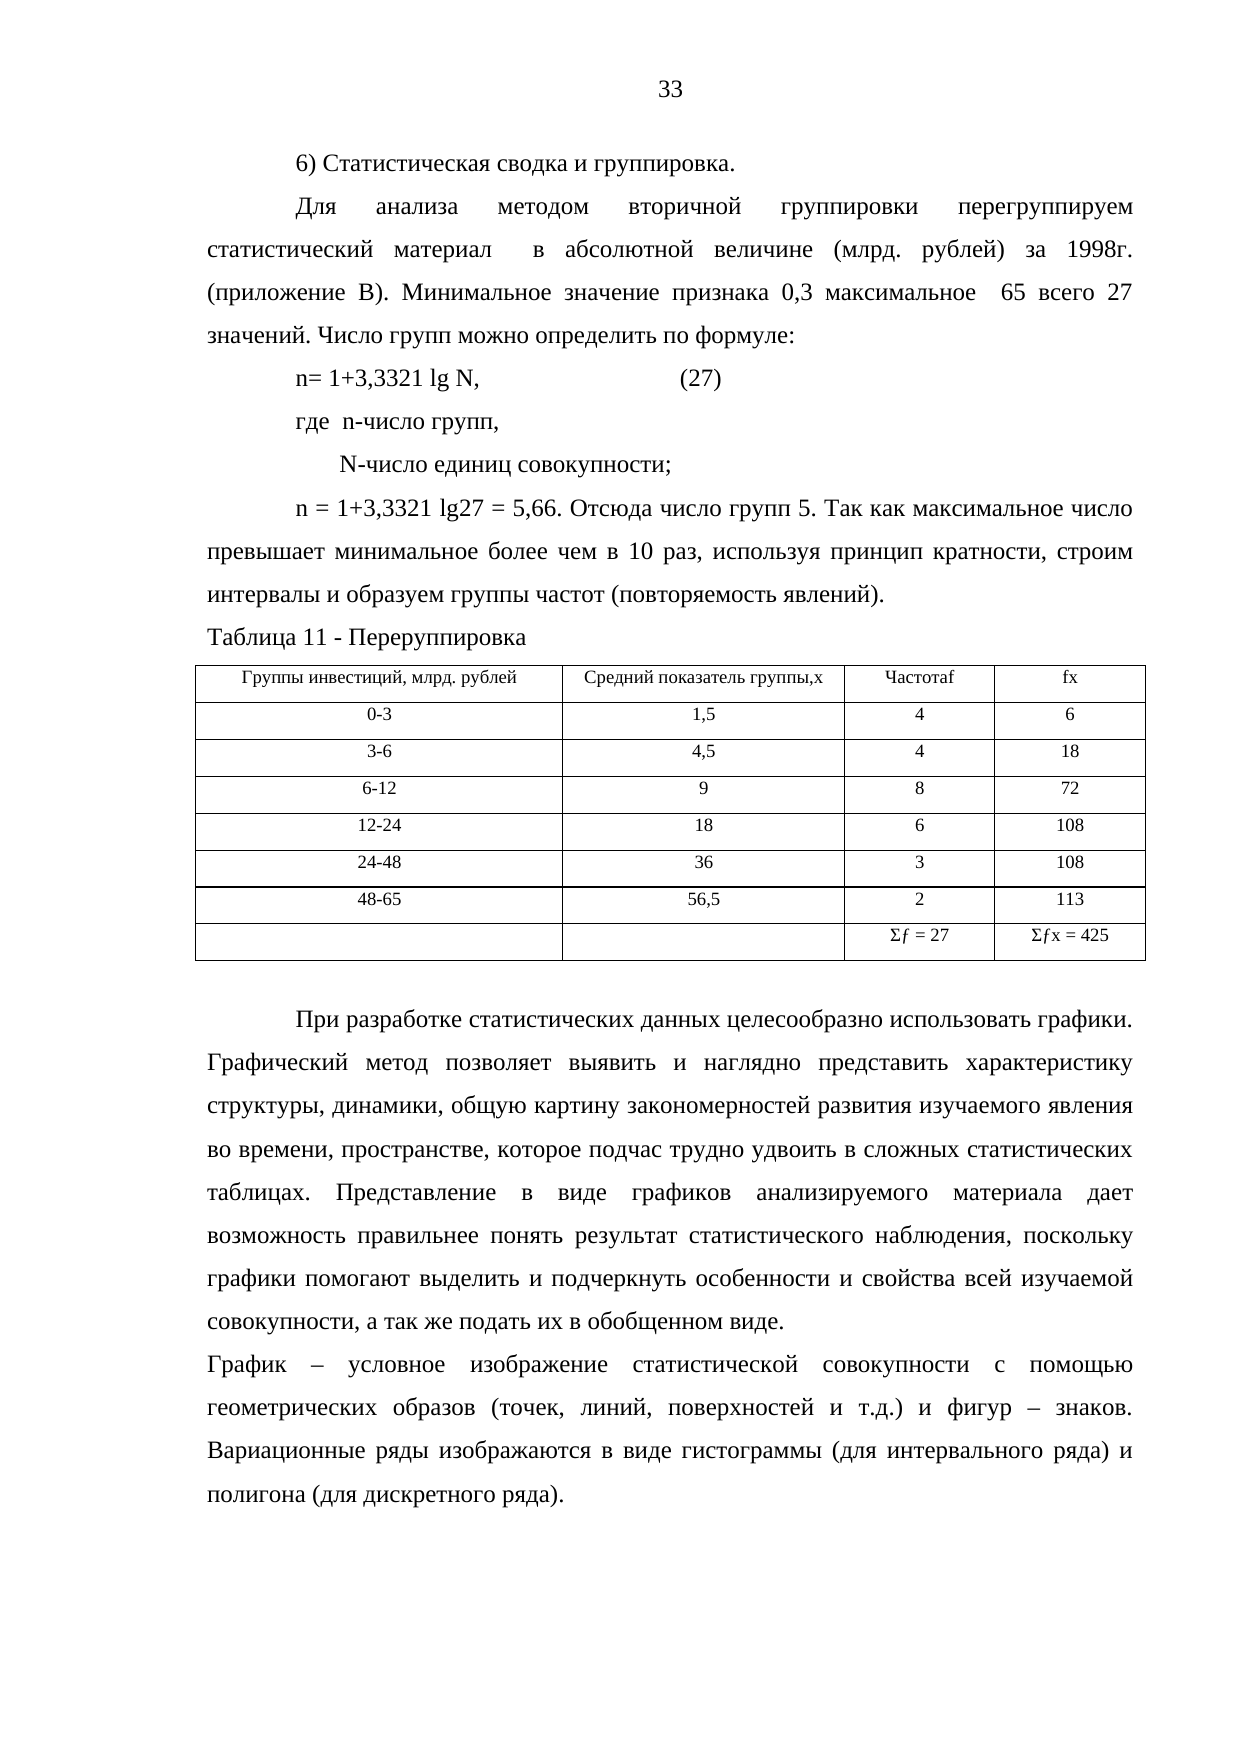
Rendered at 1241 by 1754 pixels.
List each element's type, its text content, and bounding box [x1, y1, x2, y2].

table_cell 1,5 [563, 703, 844, 739]
table_cell 3-6 [196, 740, 562, 776]
text Для анализа методом вторичной группировки перегруппируем статистический материал в абсолютной величине (млрд. рублей) за 1998г. (приложение В). Минимальное значение признака 0,3 максимальное 65 всего 27 значений. Число групп можно определить по формуле: [207, 191, 1134, 349]
table_cell 4,5 [563, 740, 844, 776]
table_cell 18 [563, 814, 844, 849]
table_cell Σƒx = 425 [995, 924, 1145, 960]
table_cell 3 [845, 851, 994, 886]
table_cell 113 [995, 888, 1145, 923]
text График – условное изображение статистической совокупности с помощью геометрических образов (точек, линий, поверхностей и т.д.) и фигур – знаков. Вариационные ряды изображаются в виде гистограммы (для интервального ряда) и полигона (для дискретного ряда). [207, 1349, 1134, 1507]
table_cell [563, 924, 844, 960]
table_header Частотаf [845, 666, 994, 702]
table_cell 12-24 [196, 814, 562, 849]
table_cell 18 [995, 740, 1145, 776]
text 6) Статистическая сводка и группировка. [207, 148, 1134, 176]
table_cell 2 [845, 888, 994, 923]
table_cell 0-3 [196, 703, 562, 739]
text N-число единиц совокупности; [207, 449, 1134, 478]
table_cell 56,5 [563, 888, 844, 923]
text n= 1+3,3321 lg N, (27) [207, 363, 1134, 392]
text Таблица 11 - Переруппировка [207, 622, 1134, 651]
text n = 1+3,3321 lg27 = 5,66. Отсюда число групп 5. Так как максимальное число превышает минимальное более чем в 10 раз, используя принцип кратности, строим интервалы и образуем группы частот (повторяемость явлений). [207, 493, 1134, 608]
table_cell 4 [845, 740, 994, 776]
table_cell 36 [563, 851, 844, 886]
table_cell 6 [995, 703, 1145, 739]
table_header fx [995, 666, 1145, 702]
table_cell 9 [563, 777, 844, 813]
table_cell 48-65 [196, 888, 562, 923]
table_cell 4 [845, 703, 994, 739]
table_header Группы инвестиций, млрд. рублей [196, 666, 562, 702]
table_header Средний показатель группы,x [563, 666, 844, 702]
table_cell [196, 924, 562, 960]
table_cell Σƒ = 27 [845, 924, 994, 960]
table_cell 6-12 [196, 777, 562, 813]
table_cell 72 [995, 777, 1145, 813]
table_cell 24-48 [196, 851, 562, 886]
table_cell 8 [845, 777, 994, 813]
table_cell 108 [995, 851, 1145, 886]
table_cell 108 [995, 814, 1145, 849]
text При разработке статистических данных целесообразно использовать графики. Графический метод позволяет выявить и наглядно представить характеристику структуры, динамики, общую картину закономерностей развития изучаемого явления во времени, пространстве, которое подчас трудно удвоить в сложных статистических таблицах. Представление в виде графиков анализируемого материала дает возможность правильнее понять результат статистического наблюдения, поскольку графики помогают выделить и подчеркнуть особенности и свойства всей изучаемой совокупности, а так же подать их в обобщенном виде. [207, 1004, 1134, 1335]
table_cell 6 [845, 814, 994, 849]
text где n-число групп, [207, 406, 1134, 435]
